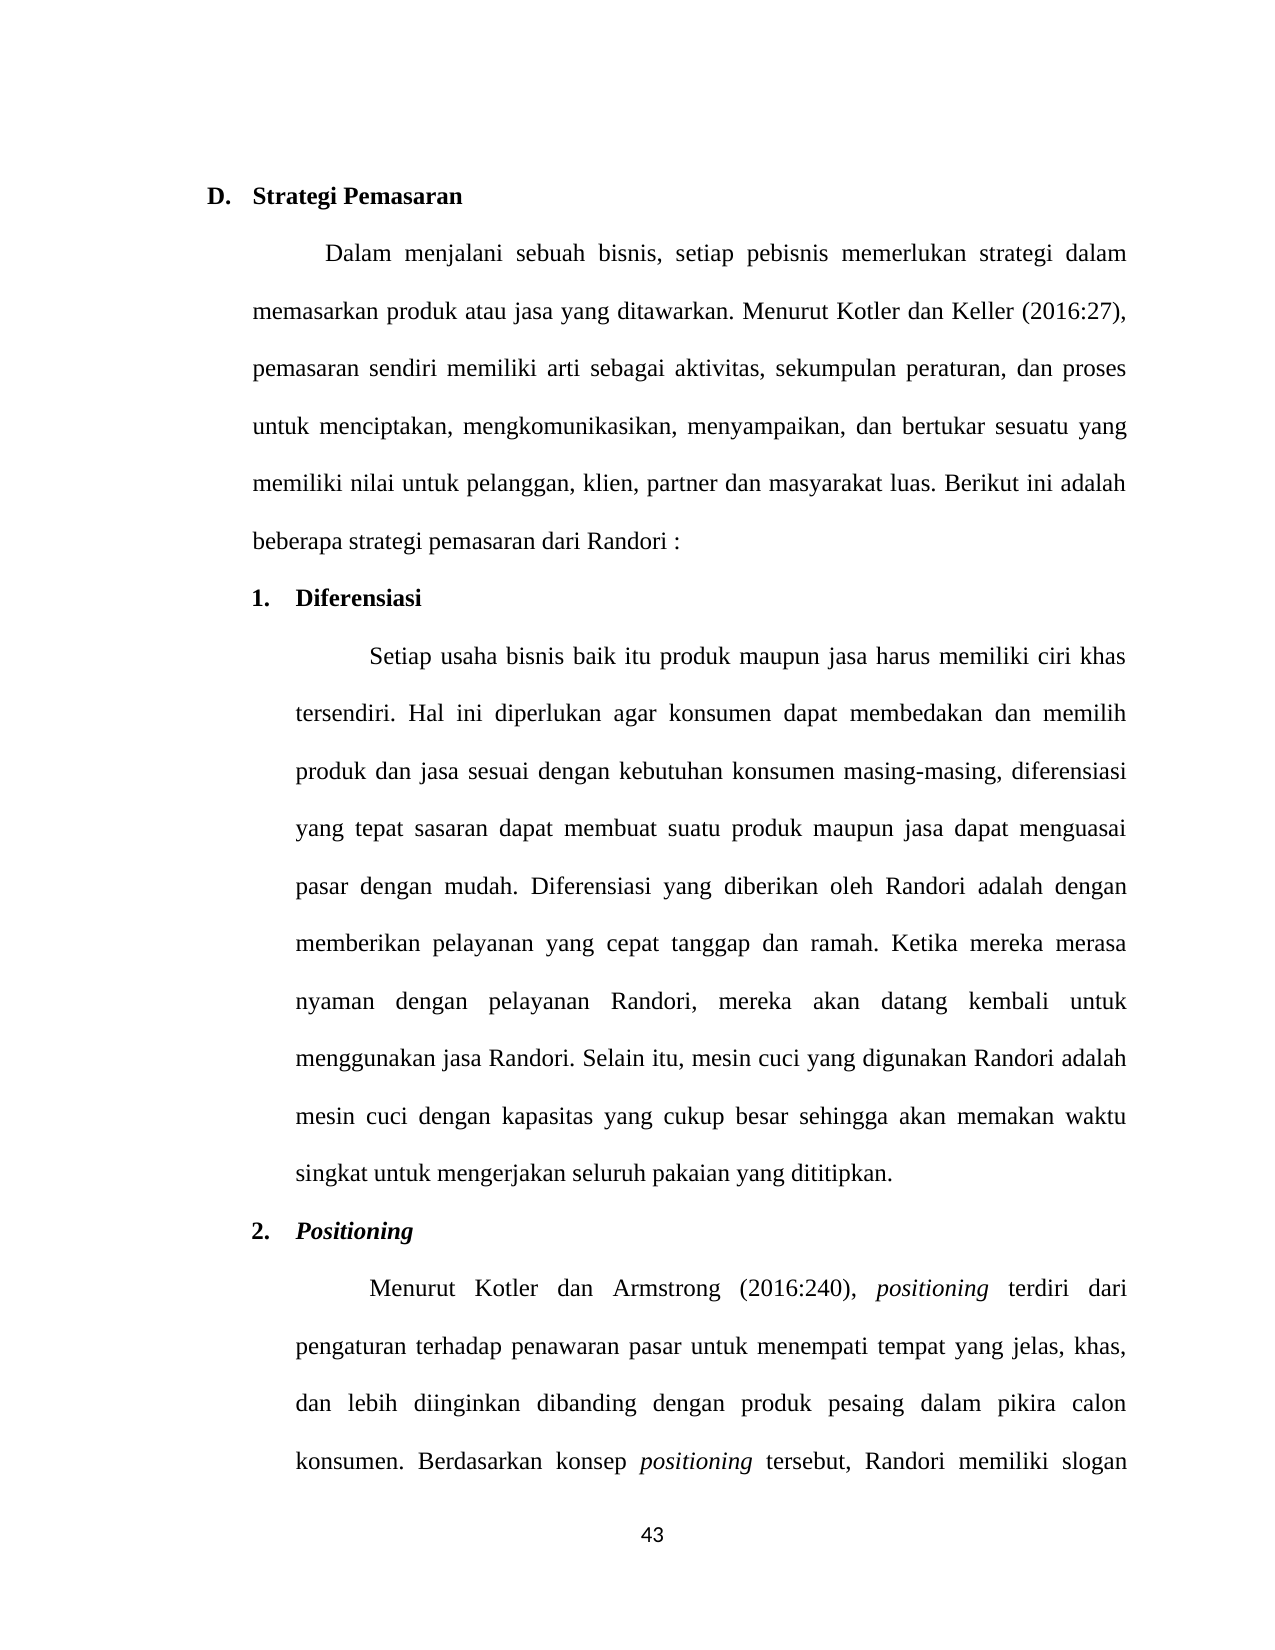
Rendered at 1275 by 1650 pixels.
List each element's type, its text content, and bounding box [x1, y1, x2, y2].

list Strategi Pemasaran [207, 181, 1127, 209]
list Setiap usaha bisnis baik itu produk maupun jasa harus memiliki ciri khas tersendiri. Hal ini diperlukan agar konsumen dapat membedakan dan memilih produk dan jasa sesuai dengan kebutuhan konsumen masing-masing, diferensiasi yang tepat sasaran dapat membuat suatu produk maupun jasa dapat menguasai pasar dengan mudah. Diferensiasi yang diberikan oleh Randori adalah dengan memberikan pelayanan yang cepat tanggap dan ramah. Ketika mereka merasa nyaman dengan pelayanan Randori, mereka akan datang kembali untuk menggunakan jasa Randori. Selain itu, mesin cuci yang digunakan Randori adalah mesin cuci dengan kapasitas yang cukup besar sehingga akan memakan waktu singkat untuk mengerjakan seluruh pakaian yang dititipkan. [295, 641, 1127, 1187]
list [295, 1273, 1127, 1474]
list Dalam menjalani sebuah bisnis, setiap pebisnis memerlukan strategi dalam memasarkan produk atau jasa yang ditawarkan. Menurut Kotler dan Keller (2016:27), pemasaran sendiri memiliki arti sebagai aktivitas, sekumpulan peraturan, dan proses untuk menciptakan, mengkomunikasikan, menyampaikan, dan bertukar sesuatu yang memiliki nilai untuk pelanggan, klien, partner dan masyarakat luas. Berikut ini adalah beberapa strategi pemasaran dari Randori : [252, 238, 1127, 554]
list Diferensiasi [251, 583, 1127, 612]
list Positioning [251, 1216, 1127, 1244]
